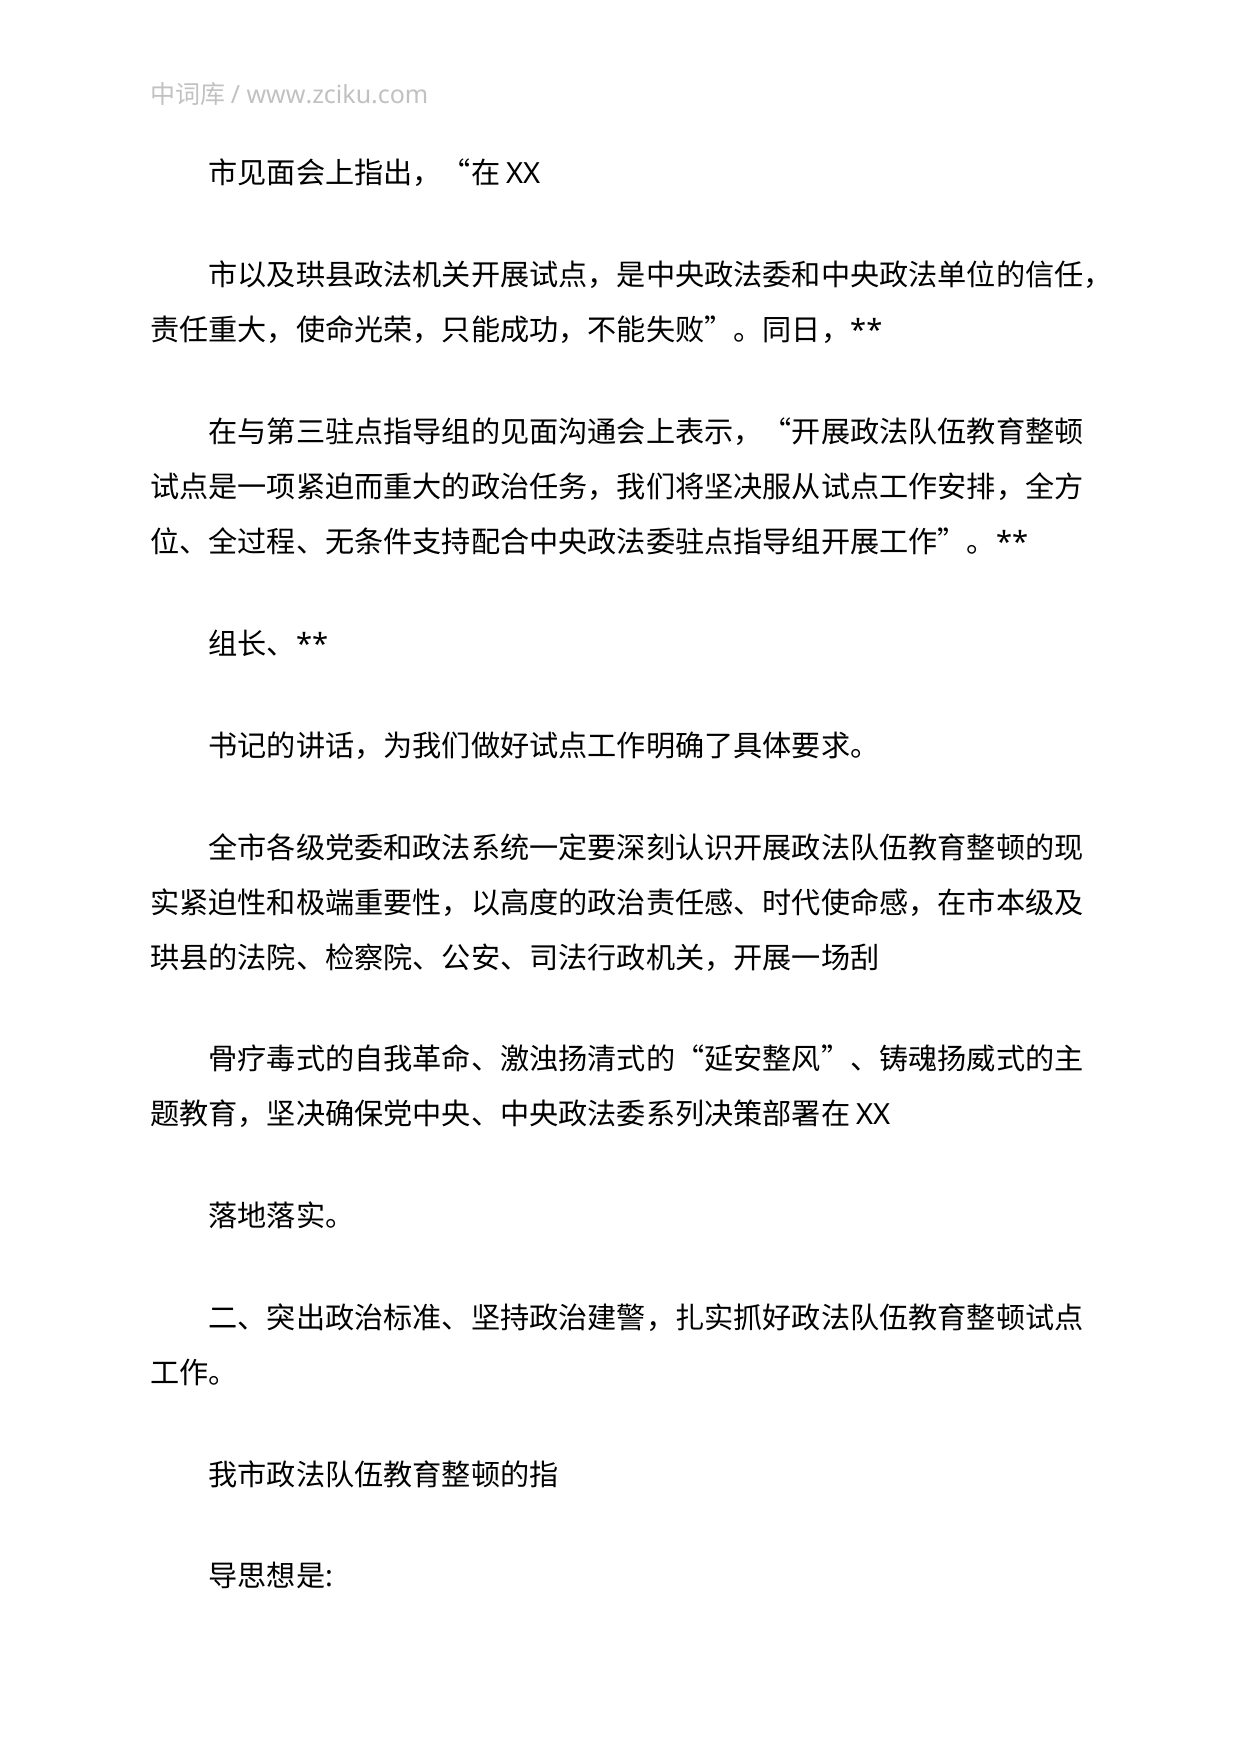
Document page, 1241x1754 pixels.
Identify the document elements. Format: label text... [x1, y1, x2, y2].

text 二、突出政治标准、坚持政治建警，扎实抓好政法队伍教育整顿试点工作。 [150, 1294, 1090, 1392]
text 市见面会上指出，“在XX [150, 150, 1090, 192]
text 全市各级党委和政法系统一定要深刻认识开展政法队伍教育整顿的现实紧迫性和极端重要性，以高度的政治责任感、时代使命感，在市本级及珙县的法院、检察院、公安、司法行政机关，开展一场刮 [150, 824, 1090, 976]
text 在与第三驻点指导组的见面沟通会上表示，“开展政法队伍教育整顿试点是一项紧迫而重大的政治任务，我们将坚决服从试点工作安排，全方位、全过程、无条件支持配合中央政法委驻点指导组开展工作”。** [150, 409, 1090, 561]
text 书记的讲话，为我们做好试点工作明确了具体要求。 [150, 723, 1090, 765]
text 落地落实。 [150, 1193, 1090, 1235]
text 组长、** [150, 621, 1090, 663]
text 骨疗毒式的自我革命、激浊扬清式的“延安整风”、铸魂扬威式的主题教育，坚决确保党中央、中央政法委系列决策部署在XX [150, 1036, 1090, 1133]
text 我市政法队伍教育整顿的指 [150, 1451, 1090, 1493]
text 市以及珙县政法机关开展试点，是中央政法委和中央政法单位的信任，责任重大，使命光荣，只能成功，不能失败”。同日，** [150, 252, 1090, 349]
text 导思想是: [150, 1553, 1090, 1595]
